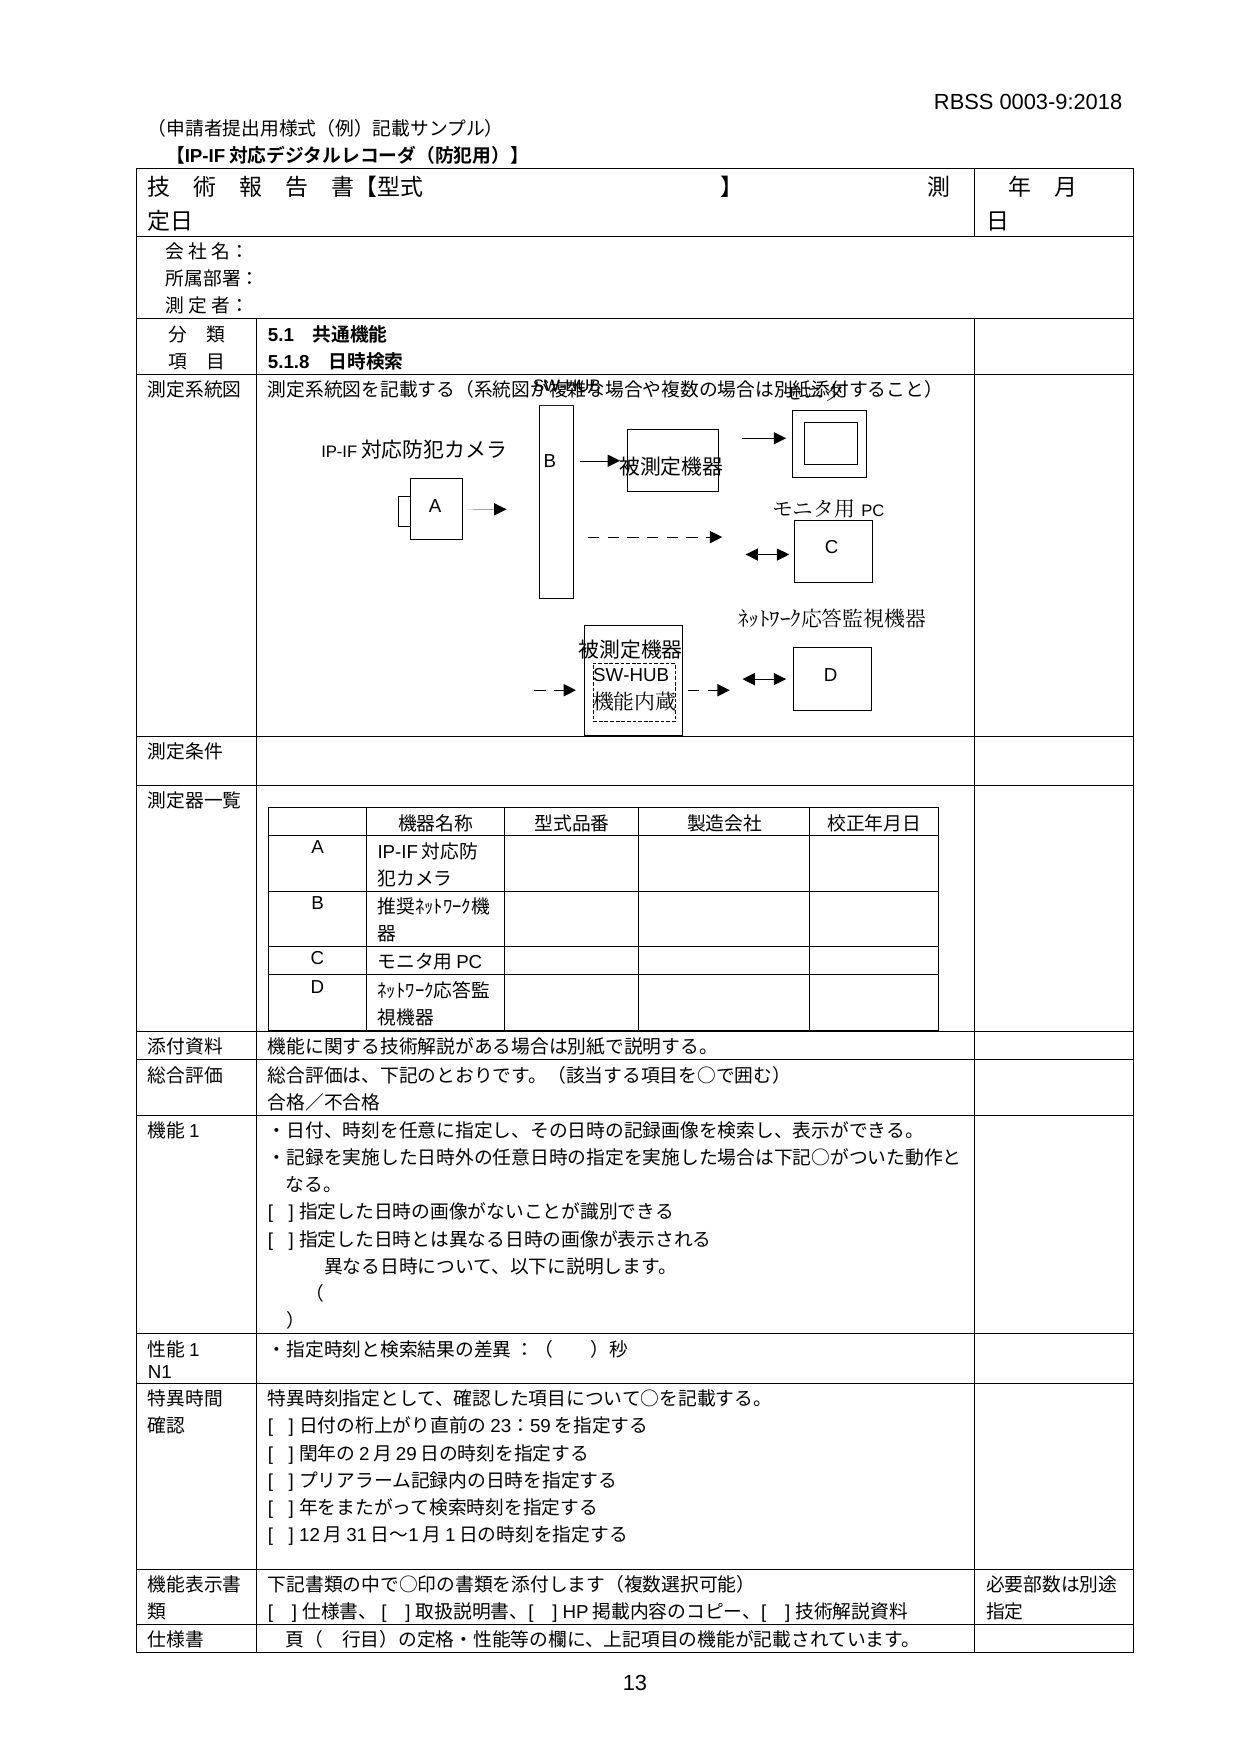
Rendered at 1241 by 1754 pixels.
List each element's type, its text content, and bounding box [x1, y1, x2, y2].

table_cell 機能1 [137, 1116, 256, 1333]
table_cell 特異時刻指定として、確認した項目について○を記載する。 [ ] 日付の桁上がり直前の23：59を指定する [ ] 閏年の2月29日の時刻を指定する [ ] プリアラーム記録内の日時を指定する [ ] 年をまたがって検索時刻を指定する [ ] 12月31日～1月1日の時刻を指定する [257, 1384, 974, 1569]
table_cell [975, 1384, 1133, 1569]
table_cell 添付資料 [137, 1032, 256, 1059]
table_cell ・日付、時刻を任意に指定し、その日時の記録画像を検索し、表示ができる。 ・記録を実施した日時外の任意日時の指定を実施した場合は下記○がついた動作となる。 [ ] 指定した日時の画像がないことが識別できる [ ] 指定した日時とは異なる日時の画像が表示される 異なる日時について、以下に説明します。 （ ） [257, 1116, 974, 1333]
table_cell 分 類 項 目 [137, 319, 256, 374]
table_cell 測定系統図 [137, 375, 256, 736]
table_cell 測定系統図を記載する（系統図が複雑な場合や複数の場合は別紙添付すること） [257, 375, 974, 736]
table_header 年 月 日 [975, 169, 1133, 236]
table_cell 下記書類の中で○印の書類を添付します（複数選択可能） [ ] 仕様書、 [ ] 取扱説明書、[ ] HP掲載内容のコピー、[ ] 技術解説資料 [257, 1570, 974, 1624]
table_cell [975, 1032, 1133, 1059]
table_cell [975, 1625, 1133, 1652]
table_cell [975, 375, 1133, 736]
table_cell 測定器一覧 [137, 786, 256, 1031]
table_cell 必要部数は別途指定 [975, 1570, 1133, 1624]
table_cell 特異時間 確認 [137, 1384, 256, 1569]
text 【IP-IF対応デジタルレコーダ（防犯用）】 [148, 141, 1122, 168]
table_cell 機能に関する技術解説がある場合は別紙で説明する。 [257, 1032, 974, 1059]
table_cell 仕様書 取扱説明書 HP掲載 [137, 1625, 256, 1652]
table_cell [257, 737, 974, 784]
table_cell [975, 1334, 1133, 1383]
table_cell [975, 1060, 1133, 1114]
table_cell [975, 786, 1133, 1031]
table_cell 測定条件 [137, 737, 256, 784]
text （申請者提出用様式（例）記載サンプル） [148, 114, 1122, 141]
table_cell 機能表示書類 [137, 1570, 256, 1624]
table_cell [975, 1116, 1133, 1333]
table_cell [975, 737, 1133, 784]
table_cell 総合評価 [137, 1060, 256, 1114]
table_cell 性能1 N1 [137, 1334, 256, 1383]
table_cell 5.1 共通機能 5.1.8 日時検索 [257, 319, 974, 374]
table_cell [257, 786, 974, 1031]
table_cell 総合評価は、下記のとおりです。（該当する項目を○で囲む） 合格／不合格 [257, 1060, 974, 1114]
table_cell ・指定時刻と検索結果の差異 ：（ ）秒 [257, 1334, 974, 1383]
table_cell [257, 1625, 974, 1652]
table_header 技 術 報 告 書【型式 】 測定日 [137, 169, 974, 236]
table_cell [975, 319, 1133, 374]
table_cell 会 社 名： 所属部署： 測 定 者： [137, 237, 1133, 318]
